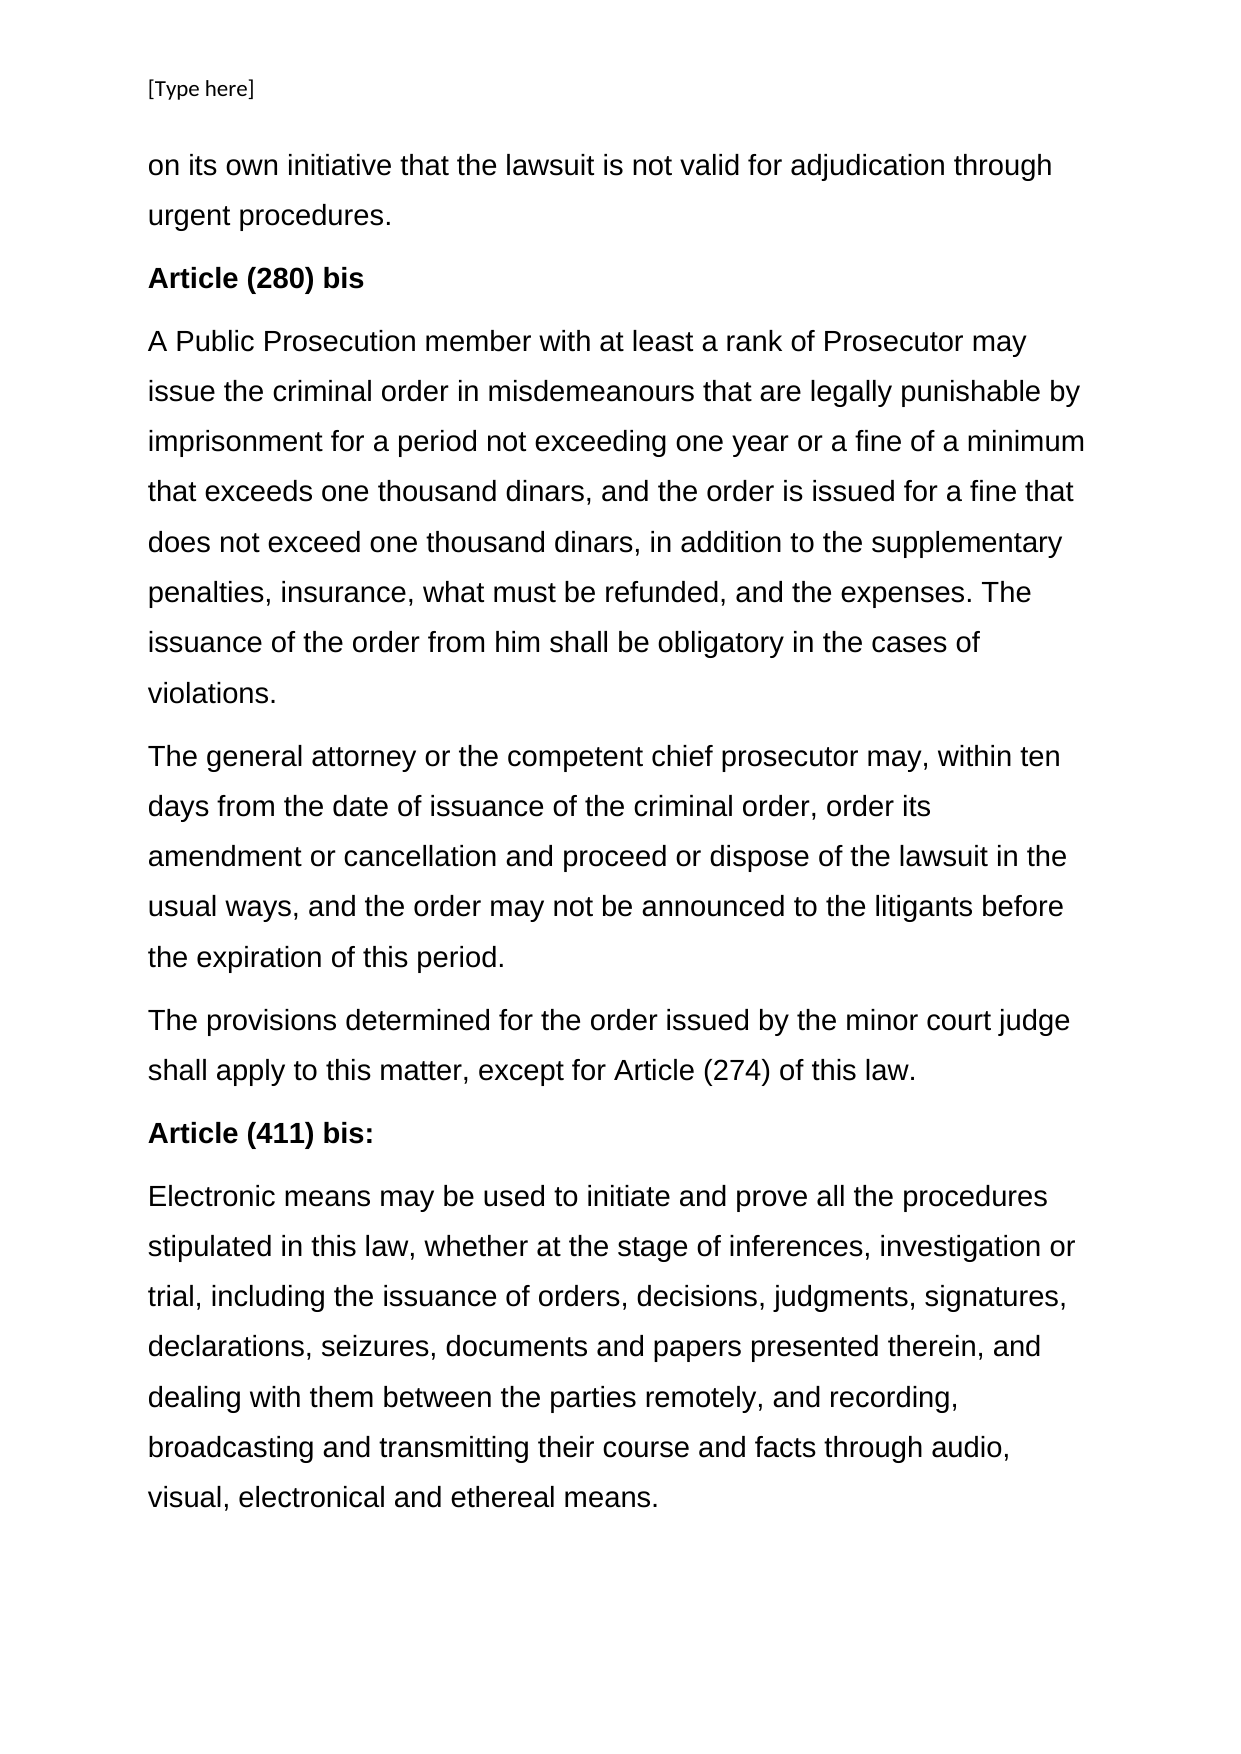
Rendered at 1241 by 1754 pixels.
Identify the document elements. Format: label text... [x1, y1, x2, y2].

text Article (411) bis: [148, 1116, 1093, 1149]
text A Public Prosecution member with at least a rank of Prosecutor may issue the criminal order in misdemeanours that are legally punishable by imprisonment for a period not exceeding one year or a fine of a minimum that exceeds one thousand dinars, and the order is issued for a fine that does not exceed one thousand dinars, in addition to the supplementary penalties, insurance, what must be refunded, and the expenses. The issuance of the order from him shall be obligatory in the cases of violations. [148, 323, 1093, 709]
text The general attorney or the competent chief prosecutor may, within ten days from the date of issuance of the criminal order, order its amendment or cancellation and proceed or dispose of the lawsuit in the usual ways, and the order may not be announced to the litigants before the expiration of this period. [148, 738, 1093, 973]
text The provisions determined for the order issued by the minor court judge shall apply to this matter, except for Article (274) of this law. [148, 1003, 1093, 1086]
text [148, 148, 1093, 231]
text Electronic means may be used to initiate and prove all the procedures stipulated in this law, whether at the stage of inferences, investigation or trial, including the issuance of orders, decisions, judgments, signatures, declarations, seizures, documents and papers presented therein, and dealing with them between the parties remotely, and recording, broadcasting and transmitting their course and facts through audio, visual, electronical and ethereal means. [148, 1178, 1093, 1514]
text Article (280) bis [148, 261, 1093, 294]
